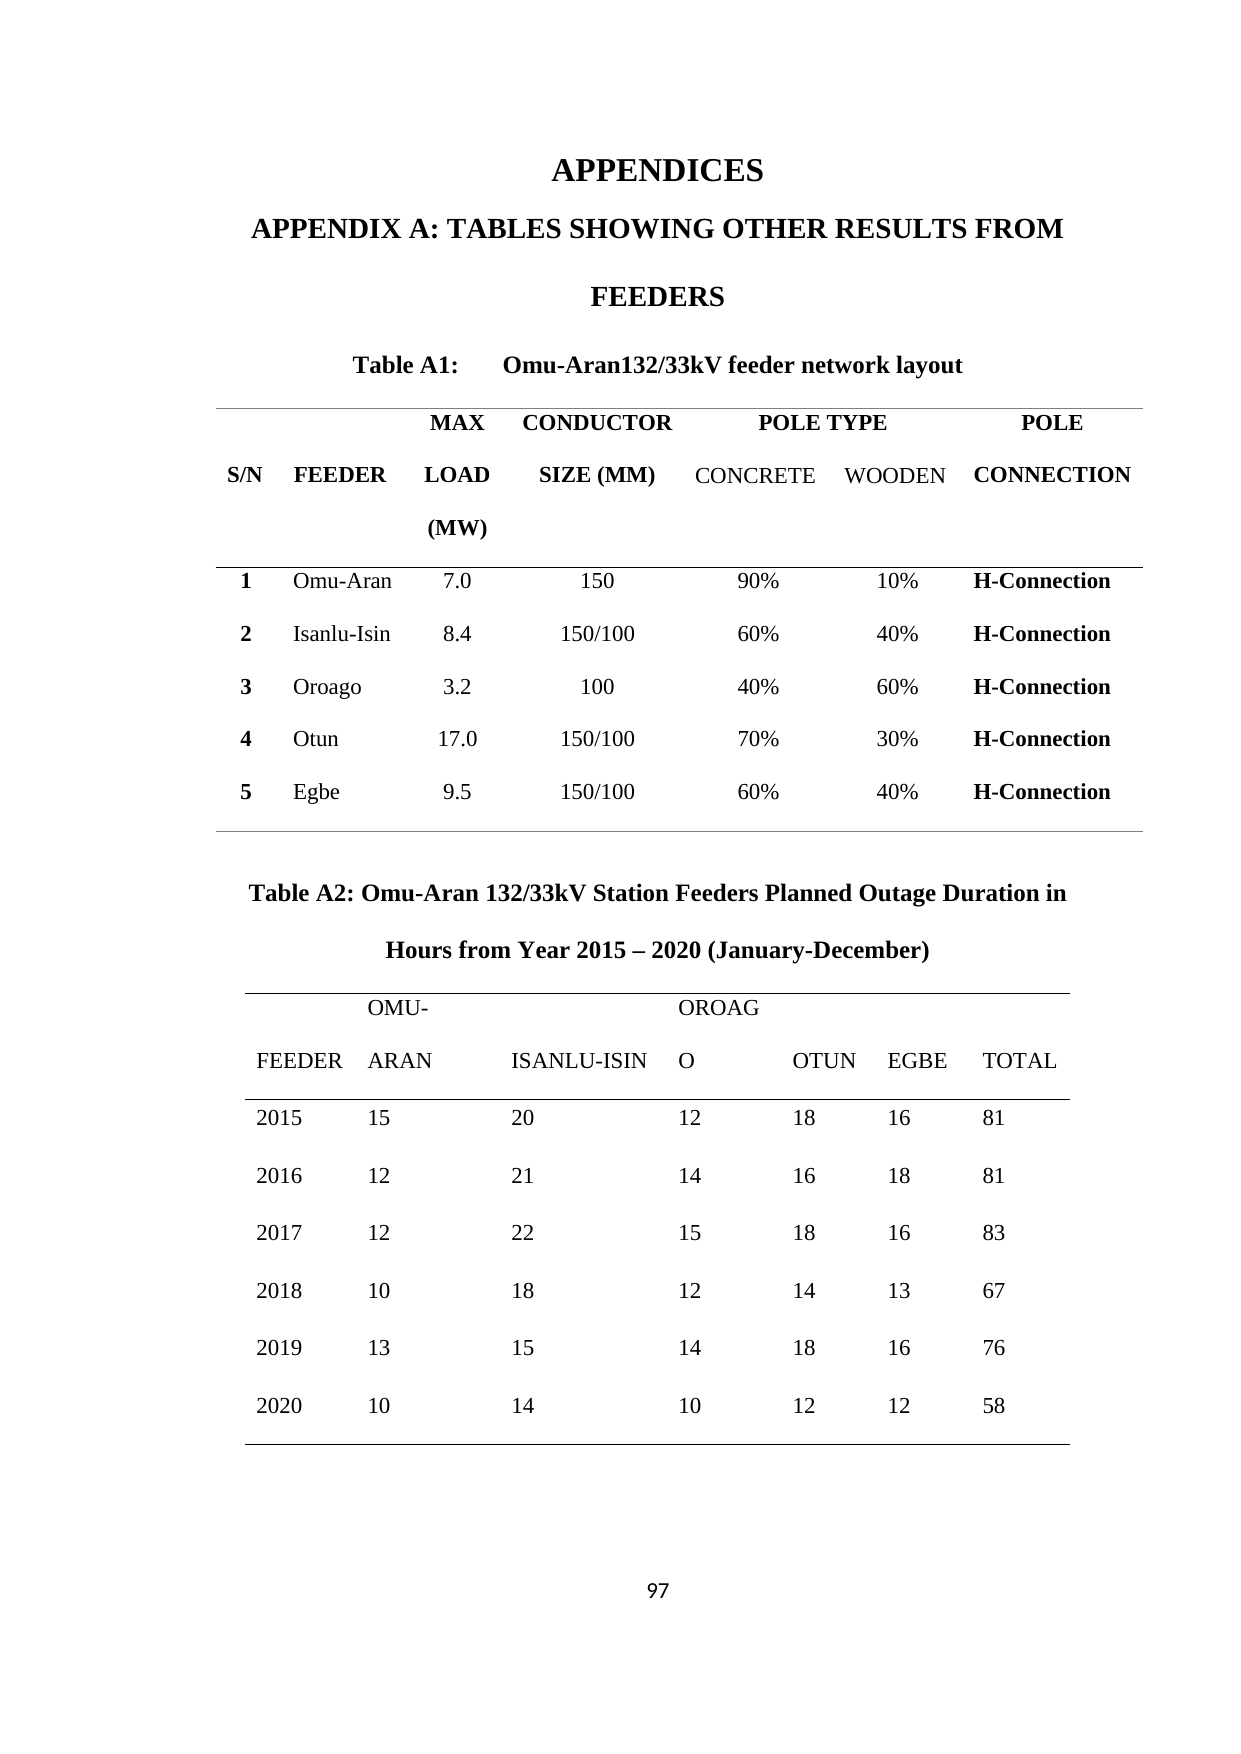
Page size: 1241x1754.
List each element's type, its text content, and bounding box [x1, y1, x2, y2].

table_cell 5 [216, 778, 276, 831]
table_cell 10 [356, 1272, 500, 1329]
table_cell 22 [500, 1214, 667, 1272]
table_cell 2017 [245, 1214, 356, 1272]
table_cell 60% [684, 778, 833, 831]
table_cell 9.5 [404, 778, 511, 831]
table_cell H-Connection [962, 725, 1142, 778]
table_cell 2016 [245, 1157, 356, 1214]
table_cell 58 [971, 1387, 1070, 1444]
table_header POLE TYPE [684, 409, 962, 461]
table_cell 14 [781, 1272, 876, 1329]
subtitle Table A1: Omu-Aran132/33kV feeder network layout [225, 350, 1090, 379]
table_cell 40% [833, 778, 962, 831]
table_cell 60% [684, 620, 833, 673]
table_cell Isanlu-Isin [276, 620, 404, 673]
table_header POLE CONNECTION [962, 409, 1142, 567]
table_cell H-Connection [962, 778, 1142, 831]
table_cell H-Connection [962, 620, 1142, 673]
table_cell 150/100 [511, 778, 683, 831]
table_cell 81 [971, 1157, 1070, 1214]
table_header OROAGO [667, 994, 781, 1099]
table_cell 12 [667, 1272, 781, 1329]
table_cell H-Connection [962, 568, 1142, 620]
table_cell 15 [500, 1329, 667, 1387]
table_header CONDUCTOR SIZE (MM) [511, 409, 683, 567]
table_cell 12 [876, 1387, 971, 1444]
table_cell 13 [876, 1272, 971, 1329]
table_header OMU-ARAN [356, 994, 500, 1099]
table_cell CONCRETE [684, 461, 833, 567]
table_header S/N [216, 409, 276, 567]
table_cell 10 [356, 1387, 500, 1444]
table_cell 12 [781, 1387, 876, 1444]
table_cell Oroago [276, 673, 404, 725]
table_cell 8.4 [404, 620, 511, 673]
table_header EGBE [876, 994, 971, 1099]
table_header TOTAL [971, 994, 1070, 1099]
table_cell 10 [667, 1387, 781, 1444]
table_cell 4 [216, 725, 276, 778]
table_cell 83 [971, 1214, 1070, 1272]
table_cell 2 [216, 620, 276, 673]
table_cell 18 [876, 1157, 971, 1214]
table_cell Omu-Aran [276, 568, 404, 620]
table_cell 3 [216, 673, 276, 725]
table_cell 70% [684, 725, 833, 778]
table_cell 17.0 [404, 725, 511, 778]
table_cell 16 [876, 1214, 971, 1272]
table_cell 18 [500, 1272, 667, 1329]
table_cell 18 [781, 1214, 876, 1272]
subtitle APPENDIX A: TABLES SHOWING OTHER RESULTS FROM FEEDERS [225, 212, 1090, 312]
table_cell 14 [500, 1387, 667, 1444]
table_cell WOODEN [833, 461, 962, 567]
table_cell 2015 [245, 1100, 356, 1157]
table_cell 16 [781, 1157, 876, 1214]
subtitle APPENDICES [225, 150, 1090, 188]
table_cell H-Connection [962, 673, 1142, 725]
table_cell 15 [356, 1100, 500, 1157]
table_cell 20 [500, 1100, 667, 1157]
table_cell 12 [667, 1100, 781, 1157]
table_cell 18 [781, 1329, 876, 1387]
table_cell 14 [667, 1157, 781, 1214]
table_cell 16 [876, 1329, 971, 1387]
table_cell 150/100 [511, 725, 683, 778]
table_cell 2020 [245, 1387, 356, 1444]
table_cell 60% [833, 673, 962, 725]
table_cell 2018 [245, 1272, 356, 1329]
table_cell 14 [667, 1329, 781, 1387]
subtitle Table A2: Omu-Aran 132/33kV Station Feeders Planned Outage Duration in Hours from Year 2015 – 2020 (January-December) [225, 878, 1090, 964]
table_header FEEDER [245, 994, 356, 1099]
table_cell 81 [971, 1100, 1070, 1157]
table_cell 2019 [245, 1329, 356, 1387]
table_cell 10% [833, 568, 962, 620]
table_cell 67 [971, 1272, 1070, 1329]
table_cell 16 [876, 1100, 971, 1157]
table_cell 13 [356, 1329, 500, 1387]
table_cell 40% [833, 620, 962, 673]
table_cell 40% [684, 673, 833, 725]
table_cell 150 [511, 568, 683, 620]
table_header FEEDER [276, 409, 404, 567]
table_cell 30% [833, 725, 962, 778]
table_header OTUN [781, 994, 876, 1099]
table_cell 12 [356, 1214, 500, 1272]
table_cell 150/100 [511, 620, 683, 673]
table_cell Otun [276, 725, 404, 778]
table_header MAX LOAD (MW) [404, 409, 511, 567]
table_cell 90% [684, 568, 833, 620]
table_cell 18 [781, 1100, 876, 1157]
table_cell 76 [971, 1329, 1070, 1387]
table_cell Egbe [276, 778, 404, 831]
table_cell 100 [511, 673, 683, 725]
table_cell 15 [667, 1214, 781, 1272]
table_cell 3.2 [404, 673, 511, 725]
table_cell 12 [356, 1157, 500, 1214]
table_cell 1 [216, 568, 276, 620]
table_cell 21 [500, 1157, 667, 1214]
table_header ISANLU-ISIN [500, 994, 667, 1099]
table_cell 7.0 [404, 568, 511, 620]
